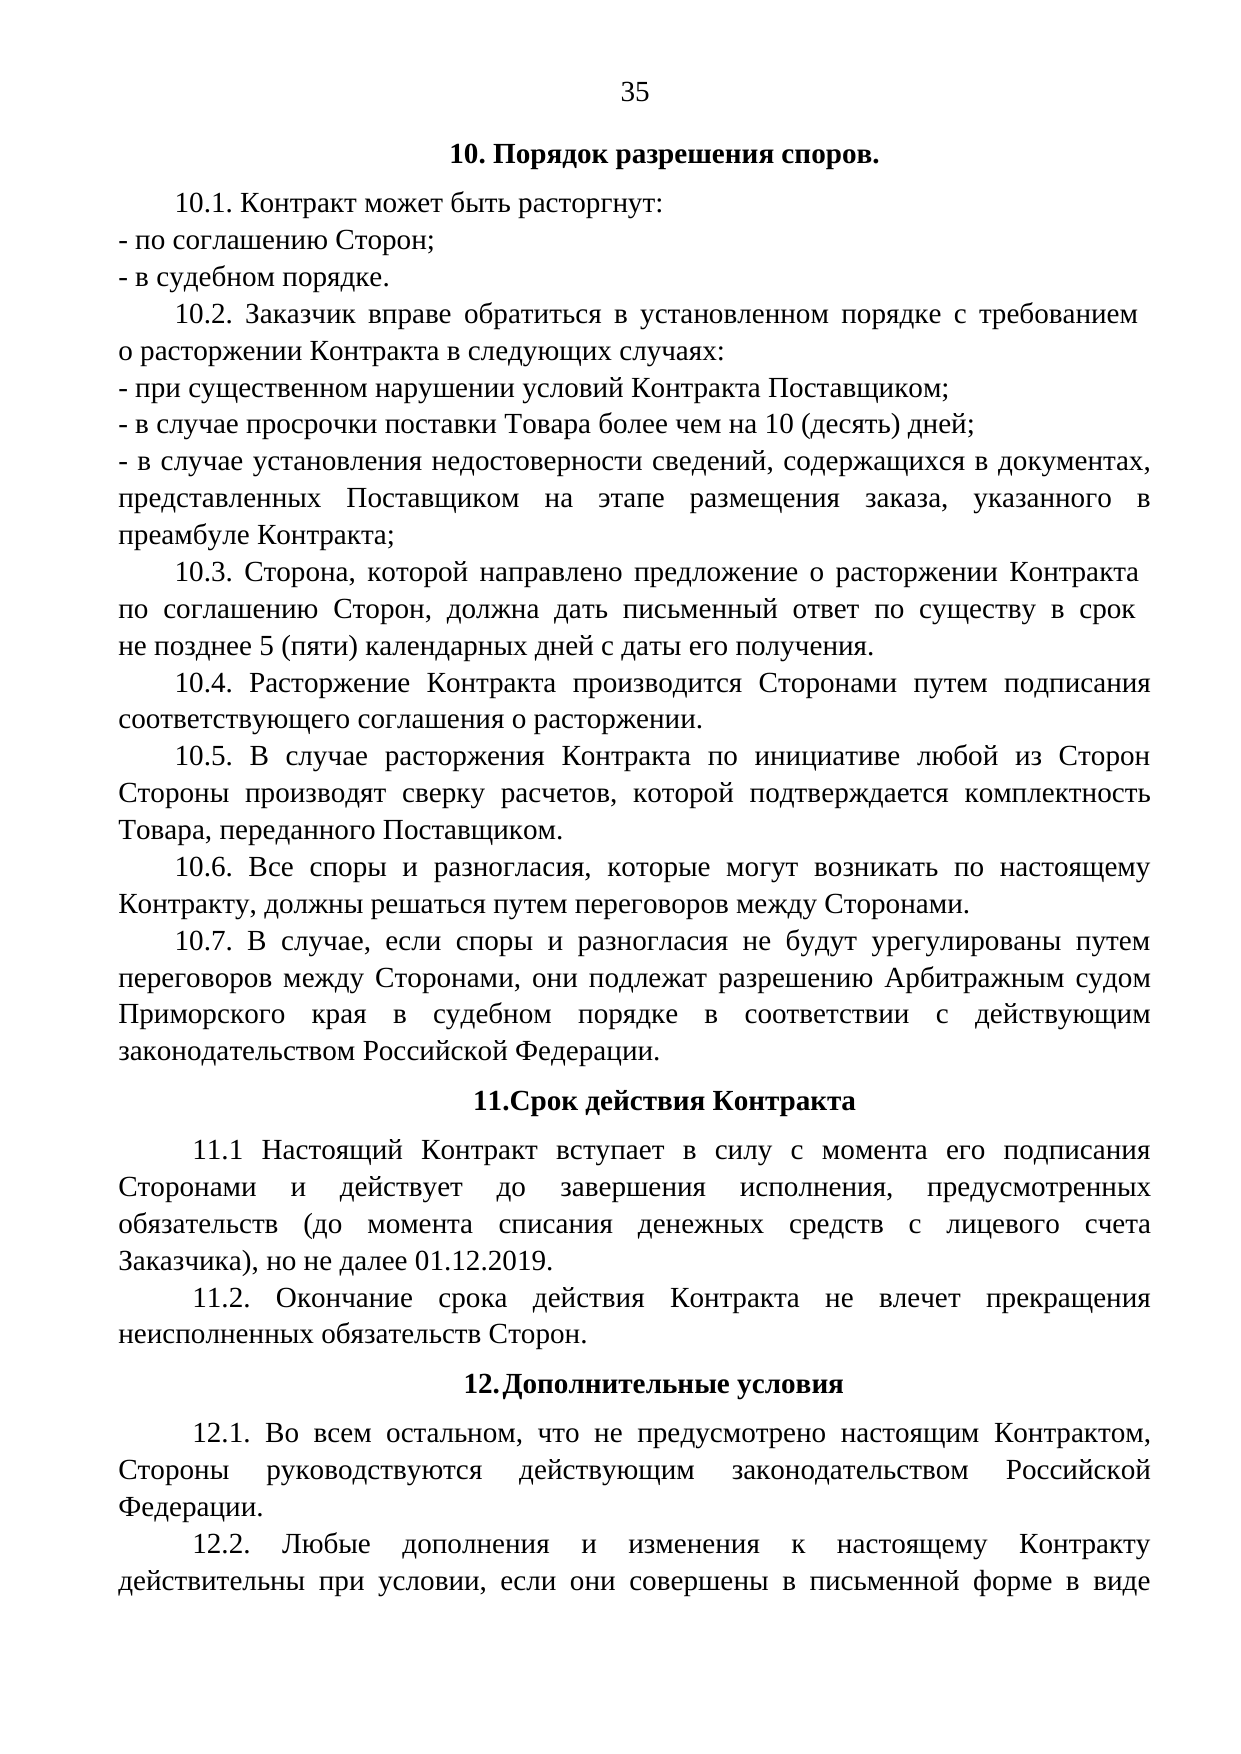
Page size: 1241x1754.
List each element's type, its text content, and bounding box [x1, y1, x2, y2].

text 10.3. Сторона, которой направлено предложение о расторжении Контракта по соглашению Сторон, должна дать письменный ответ по существу в срок не позднее 5 (пяти) календарных дней с даты его получения. [118, 554, 1152, 661]
text 10.4. Расторжение Контракта производится Сторонами путем подписания соответствующего соглашения о расторжении. [118, 665, 1152, 735]
text 10.5. В случае расторжения Контракта по инициативе любой из Сторон Стороны производят сверку расчетов, которой подтверждается комплектность Товара, переданного Поставщиком. [118, 738, 1152, 846]
subtitle 11.Срок действия Контракта [177, 1083, 1152, 1116]
text 10.7. В случае, если споры и разногласия не будут урегулированы путем переговоров между Сторонами, они подлежат разрешению Арбитражным судом Приморского края в судебном порядке в соответствии с действующим законодательством Российской Федерации. [118, 923, 1152, 1067]
text - в случае просрочки поставки Товара более чем на 10 (десять) дней; [118, 407, 1152, 440]
text 11.2. Окончание срока действия Контракта не влечет прекращения неисполненных обязательств Сторон. [118, 1280, 1152, 1350]
text - по соглашению Сторон; [118, 222, 1152, 256]
text 10.2. Заказчик вправе обратиться в установленном порядке с требованием о расторжении Контракта в следующих случаях: [118, 296, 1152, 366]
text 10.1. Контракт может быть расторгнут: [118, 185, 1152, 219]
subtitle 10. Порядок разрешения споров. [177, 136, 1152, 169]
subtitle Дополнительные условия [156, 1366, 1152, 1399]
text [118, 1526, 1152, 1596]
text - в случае установления недостоверности сведений, содержащихся в документах, представленных Поставщиком на этапе размещения заказа, указанного в преамбуле Контракта; [118, 443, 1152, 551]
text 11.1 Настоящий Контракт вступает в силу с момента его подписания Сторонами и действует до завершения исполнения, предусмотренных обязательств (до момента списания денежных средств с лицевого счета Заказчика), но не далее 01.12.2019. [118, 1132, 1152, 1276]
text - в судебном порядке. [118, 259, 1152, 293]
text - при существенном нарушении условий Контракта Поставщиком; [118, 370, 1152, 403]
text 10.6. Все споры и разногласия, которые могут возникать по настоящему Контракту, должны решаться путем переговоров между Сторонами. [118, 849, 1152, 919]
text 12.1. Во всем остальном, что не предусмотрено настоящим Контрактом, Стороны руководствуются действующим законодательством Российской Федерации. [118, 1415, 1152, 1523]
